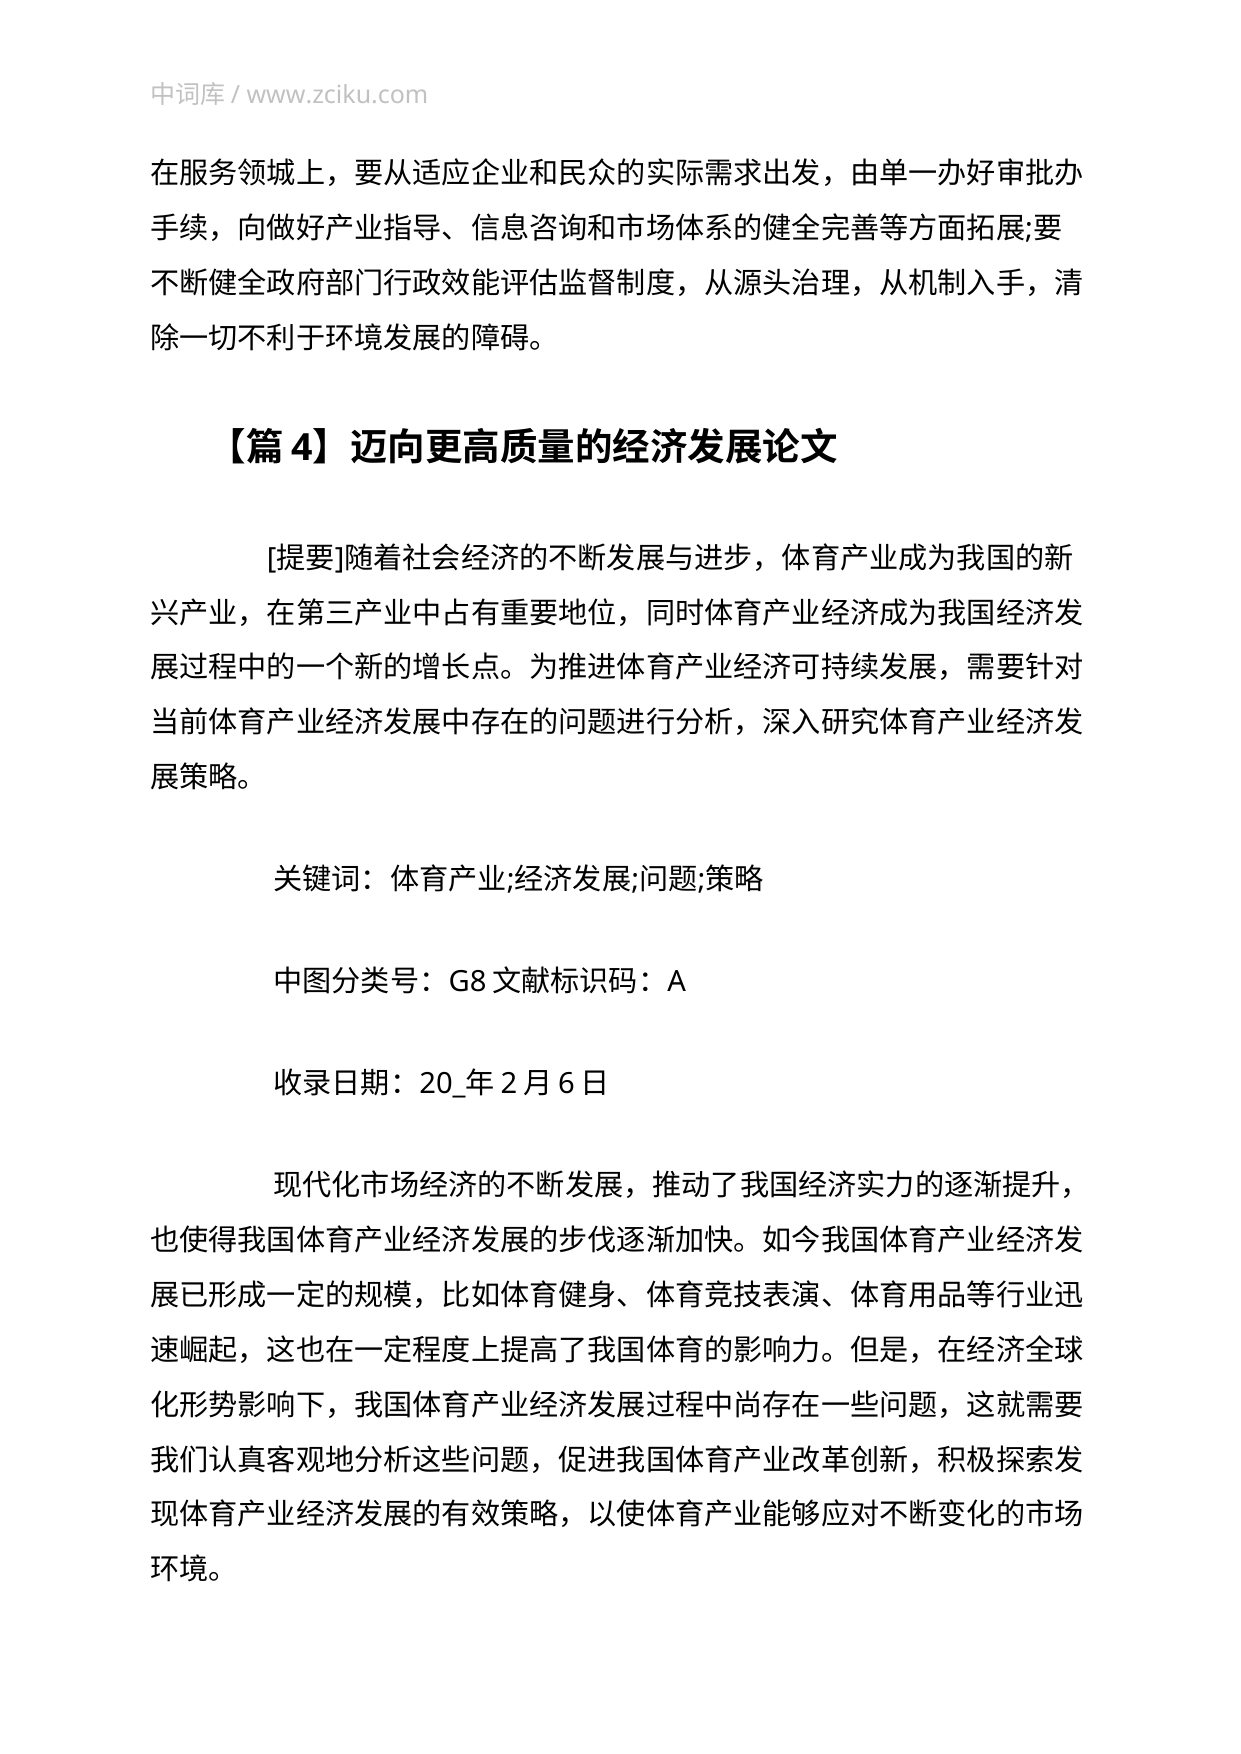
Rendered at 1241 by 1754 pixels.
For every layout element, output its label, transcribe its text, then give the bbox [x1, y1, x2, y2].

text [提要]随着社会经济的不断发展与进步，体育产业成为我国的新兴产业，在第三产业中占有重要地位，同时体育产业经济成为我国经济发展过程中的一个新的增长点。为推进体育产业经济可持续发展，需要针对当前体育产业经济发展中存在的问题进行分析，深入研究体育产业经济发展策略。 [150, 534, 1090, 796]
text 【篇4】迈向更高质量的经济发展论文 [150, 417, 1090, 471]
text 收录日期：20_年2月6日 [150, 1059, 1090, 1102]
text 关键词：体育产业;经济发展;问题;策略 [150, 856, 1090, 898]
text 中图分类号：G8文献标识码：A [150, 958, 1090, 1000]
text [150, 150, 1090, 357]
text 现代化市场经济的不断发展，推动了我国经济实力的逐渐提升，也使得我国体育产业经济发展的步伐逐渐加快。如今我国体育产业经济发展已形成一定的规模，比如体育健身、体育竞技表演、体育用品等行业迅速崛起，这也在一定程度上提高了我国体育的影响力。但是，在经济全球化形势影响下，我国体育产业经济发展过程中尚存在一些问题，这就需要我们认真客观地分析这些问题，促进我国体育产业改革创新，积极探索发现体育产业经济发展的有效策略，以使体育产业能够应对不断变化的市场环境。 [150, 1162, 1090, 1588]
